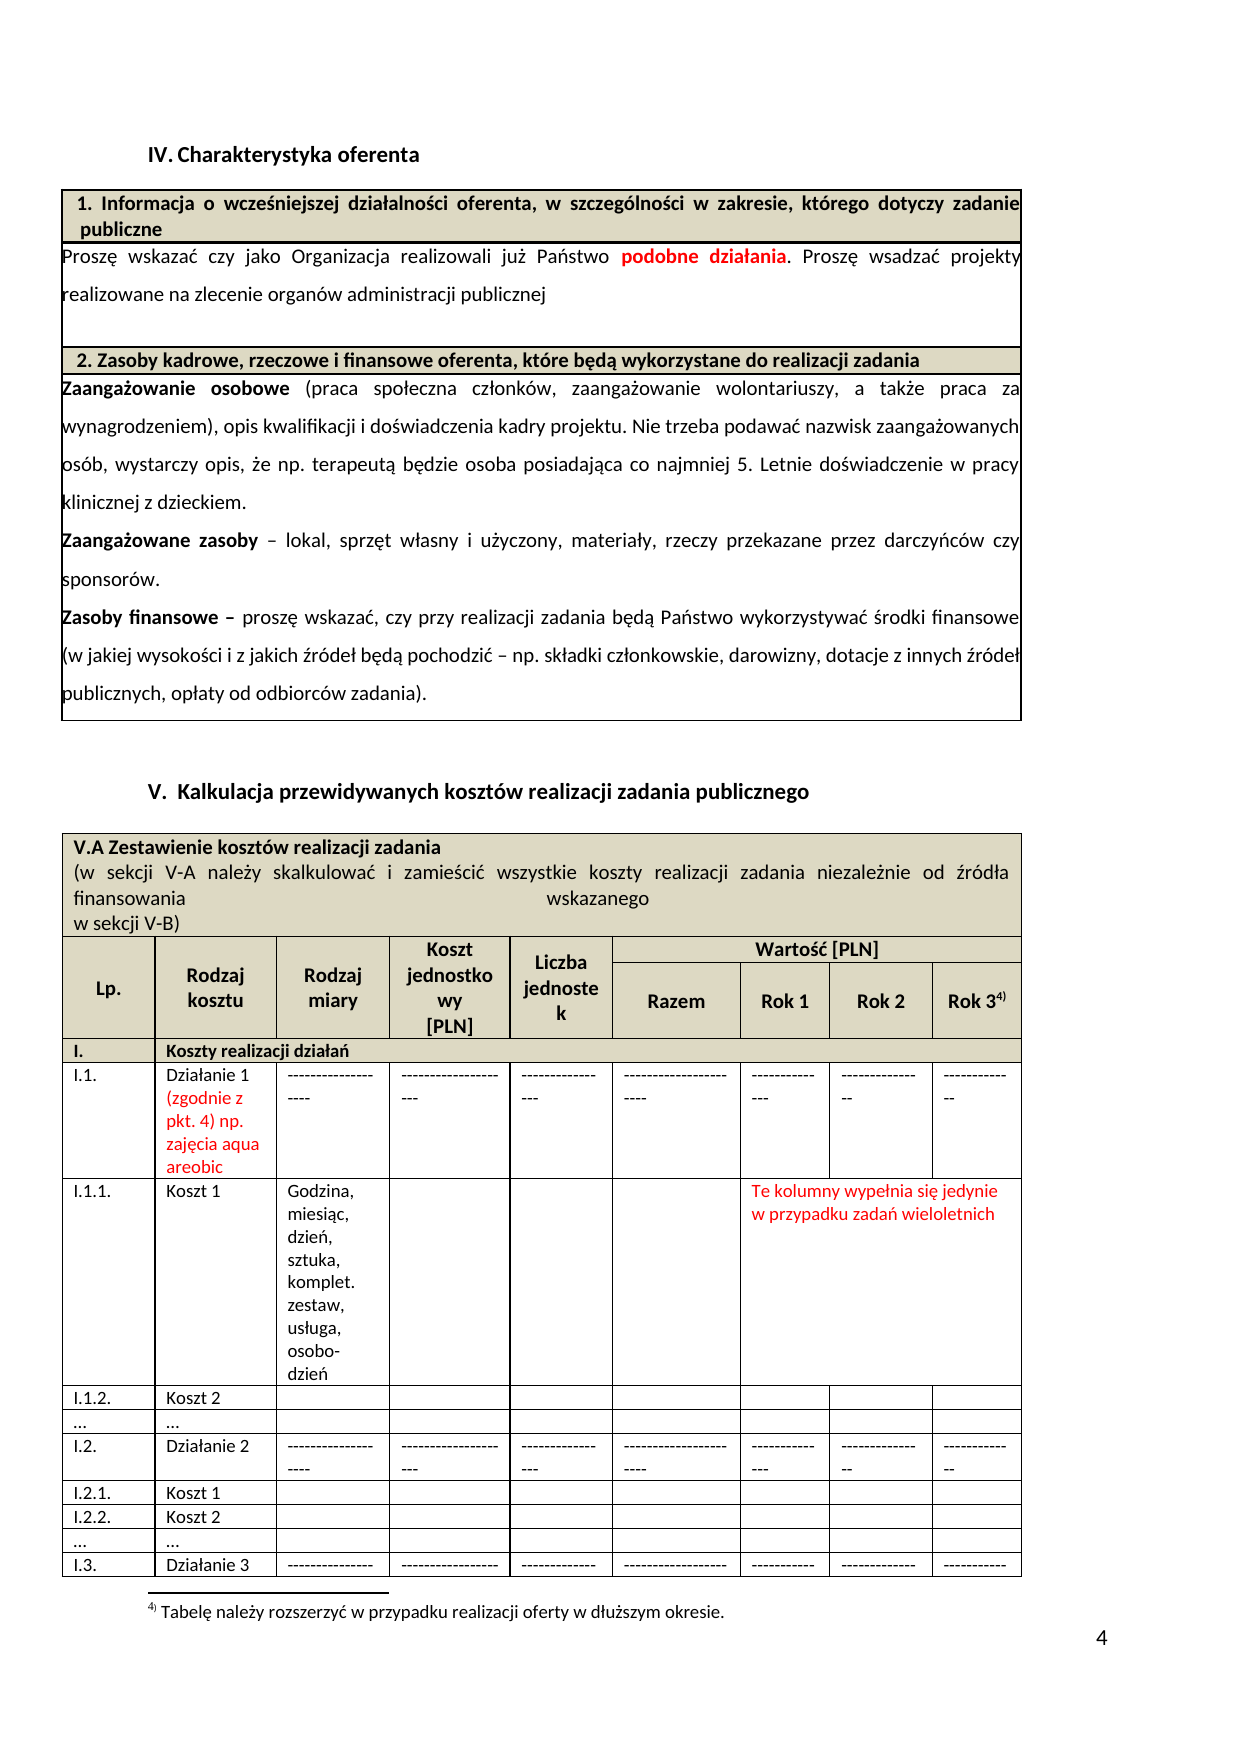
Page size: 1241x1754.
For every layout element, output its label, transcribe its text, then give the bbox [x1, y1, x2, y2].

table_cell -------------------- [390, 1434, 509, 1480]
table_cell --------------- [830, 1434, 932, 1480]
table_cell [830, 1481, 932, 1504]
table_cell [390, 1410, 509, 1433]
table_cell [933, 1481, 1021, 1504]
table_cell [830, 1410, 932, 1433]
table_cell ------------------- [277, 1553, 389, 1576]
table_cell ------------- [933, 1434, 1021, 1480]
table_cell ---------------- [511, 1553, 612, 1576]
table_cell Godzina, miesiąc, dzień, sztuka, komplet. zestaw, usługa, osobo-dzień [277, 1179, 389, 1385]
table_cell [741, 1505, 829, 1528]
table_cell Koszt 2 [156, 1386, 276, 1409]
table_cell [390, 1505, 509, 1528]
table_header V.A Zestawienie kosztów realizacji zadania (w sekcji V-A należy skalkulować i zamieścić wszystkie koszty realizacji zadania niezależnie od źródła finansowania wskazanego w sekcji V-B) [63, 834, 1021, 936]
table_cell [511, 1481, 612, 1504]
table_cell [741, 1529, 829, 1552]
table_cell Rok 3) [933, 963, 1021, 1038]
table_cell ------------------- [277, 1063, 389, 1178]
table_cell Razem [613, 963, 740, 1038]
table_cell Działanie 1 (zgodnie z pkt. 4) np. zajęcia aqua areobic [156, 1063, 276, 1178]
table_cell Koszty realizacji działań [156, 1039, 1021, 1062]
table_cell [390, 1179, 509, 1385]
table_cell [277, 1410, 389, 1433]
table_cell ------------- [933, 1553, 1021, 1576]
table_cell [741, 1410, 829, 1433]
table_cell I. [63, 1039, 154, 1062]
table_cell Działanie 3 [156, 1553, 276, 1576]
text V. Kalkulacja przewidywanych kosztów realizacji zadania publicznego [148, 777, 1107, 805]
table_cell … [156, 1529, 276, 1552]
table_cell [511, 1179, 612, 1385]
table_cell [277, 1505, 389, 1528]
table_cell Proszę wskazać czy jako Organizacja realizowali już Państwo podobne działania. Proszę wsadzać projekty realizowane na zlecenie organów administracji publicznej [63, 244, 1020, 346]
table_cell [390, 1481, 509, 1504]
table_cell [830, 1529, 932, 1552]
table_cell [741, 1481, 829, 1504]
table_cell ------------------- [277, 1434, 389, 1480]
table_cell [277, 1481, 389, 1504]
table_cell I.2.2. [63, 1505, 154, 1528]
table_cell Wartość [PLN] [613, 937, 1021, 962]
table_cell ---------------------- [613, 1063, 740, 1178]
table_cell Rok 2 [830, 963, 932, 1038]
table_cell [933, 1529, 1021, 1552]
table_cell [277, 1529, 389, 1552]
table_cell [741, 1386, 829, 1409]
table_header 1. Informacja o wcześniejszej działalności oferenta, w szczególności w zakresie, którego dotyczy zadanie publiczne [63, 191, 1020, 241]
table_cell … [156, 1410, 276, 1433]
table_cell I.1.2. [63, 1386, 154, 1409]
table_cell Te kolumny wypełnia się jedynie w przypadku zadań wieloletnich [741, 1179, 1021, 1385]
table_cell Koszt 1 [156, 1179, 276, 1385]
table_cell ------------- [933, 1063, 1021, 1178]
table_cell --------------- [830, 1553, 932, 1576]
table_cell Koszt jednostkowy [PLN] [390, 937, 509, 1038]
table_cell ---------------- [511, 1063, 612, 1178]
table_cell I.2. [63, 1434, 154, 1480]
table_cell I.1.1. [63, 1179, 154, 1385]
table_cell [613, 1529, 740, 1552]
table_cell [830, 1505, 932, 1528]
table_cell [613, 1410, 740, 1433]
table_cell -------------- [741, 1434, 829, 1480]
table_cell 2. Zasoby kadrowe, rzeczowe i finansowe oferenta, które będą wykorzystane do realizacji zadania [63, 348, 1020, 373]
table_cell … [63, 1529, 154, 1552]
table_cell [511, 1410, 612, 1433]
table_cell [277, 1386, 389, 1409]
table_cell … [63, 1410, 154, 1433]
table_cell Rodzaj miary [277, 937, 389, 1038]
table_cell --------------- [830, 1063, 932, 1178]
table_cell Rodzaj kosztu [156, 937, 276, 1038]
table_cell Liczba jednostek [511, 937, 612, 1038]
text IV. Charakterystyka oferenta [148, 140, 1107, 168]
table_cell [613, 1481, 740, 1504]
table_cell Koszt 1 [156, 1481, 276, 1504]
table_cell I.3. [63, 1553, 154, 1576]
table_cell [933, 1386, 1021, 1409]
table_cell [511, 1386, 612, 1409]
table_cell ---------------- [511, 1434, 612, 1480]
table_cell Lp. [63, 937, 154, 1038]
table_cell [390, 1529, 509, 1552]
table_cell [390, 1553, 509, 1576]
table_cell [613, 1553, 740, 1576]
table_cell -------------- [741, 1063, 829, 1178]
table_cell Koszt 2 [156, 1505, 276, 1528]
table_cell [613, 1179, 740, 1385]
table_cell [613, 1505, 740, 1528]
table_cell Rok 1 [741, 963, 829, 1038]
table_cell ---------------------- [613, 1434, 740, 1480]
table_cell [511, 1529, 612, 1552]
table_cell [613, 1386, 740, 1409]
table_cell [511, 1505, 612, 1528]
table_cell Działanie 2 [156, 1434, 276, 1480]
table_cell I.2.1. [63, 1481, 154, 1504]
table_cell I.1. [63, 1063, 154, 1178]
table_cell [830, 1386, 932, 1409]
table_cell [933, 1505, 1021, 1528]
table_cell Zaangażowanie osobowe (praca społeczna członków, zaangażowanie wolontariuszy, a także praca za wynagrodzeniem), opis kwalifikacji i doświadczenia kadry projektu. Nie trzeba podawać nazwisk zaangażowanych osób, wystarczy opis, że np. terapeutą będzie osoba posiadająca co najmniej 5. Letnie doświadczenie w pracy klinicznej z dzieckiem. Zaangażowane zasoby – lokal, sprzęt własny i użyczony, materiały, rzeczy przekazane przez darczyńców czy sponsorów. Zasoby finansowe – proszę wskazać, czy przy realizacji zadania będą Państwo wykorzystywać środki finansowe (w jakiej wysokości i z jakich źródeł będą pochodzić – np. składki członkowskie, darowizny, dotacje z innych źródeł publicznych, opłaty od odbiorców zadania). [63, 375, 1020, 720]
table_cell [390, 1386, 509, 1409]
table_cell -------------------- [390, 1063, 509, 1178]
table_cell [933, 1410, 1021, 1433]
table_cell -------------- [741, 1553, 829, 1576]
